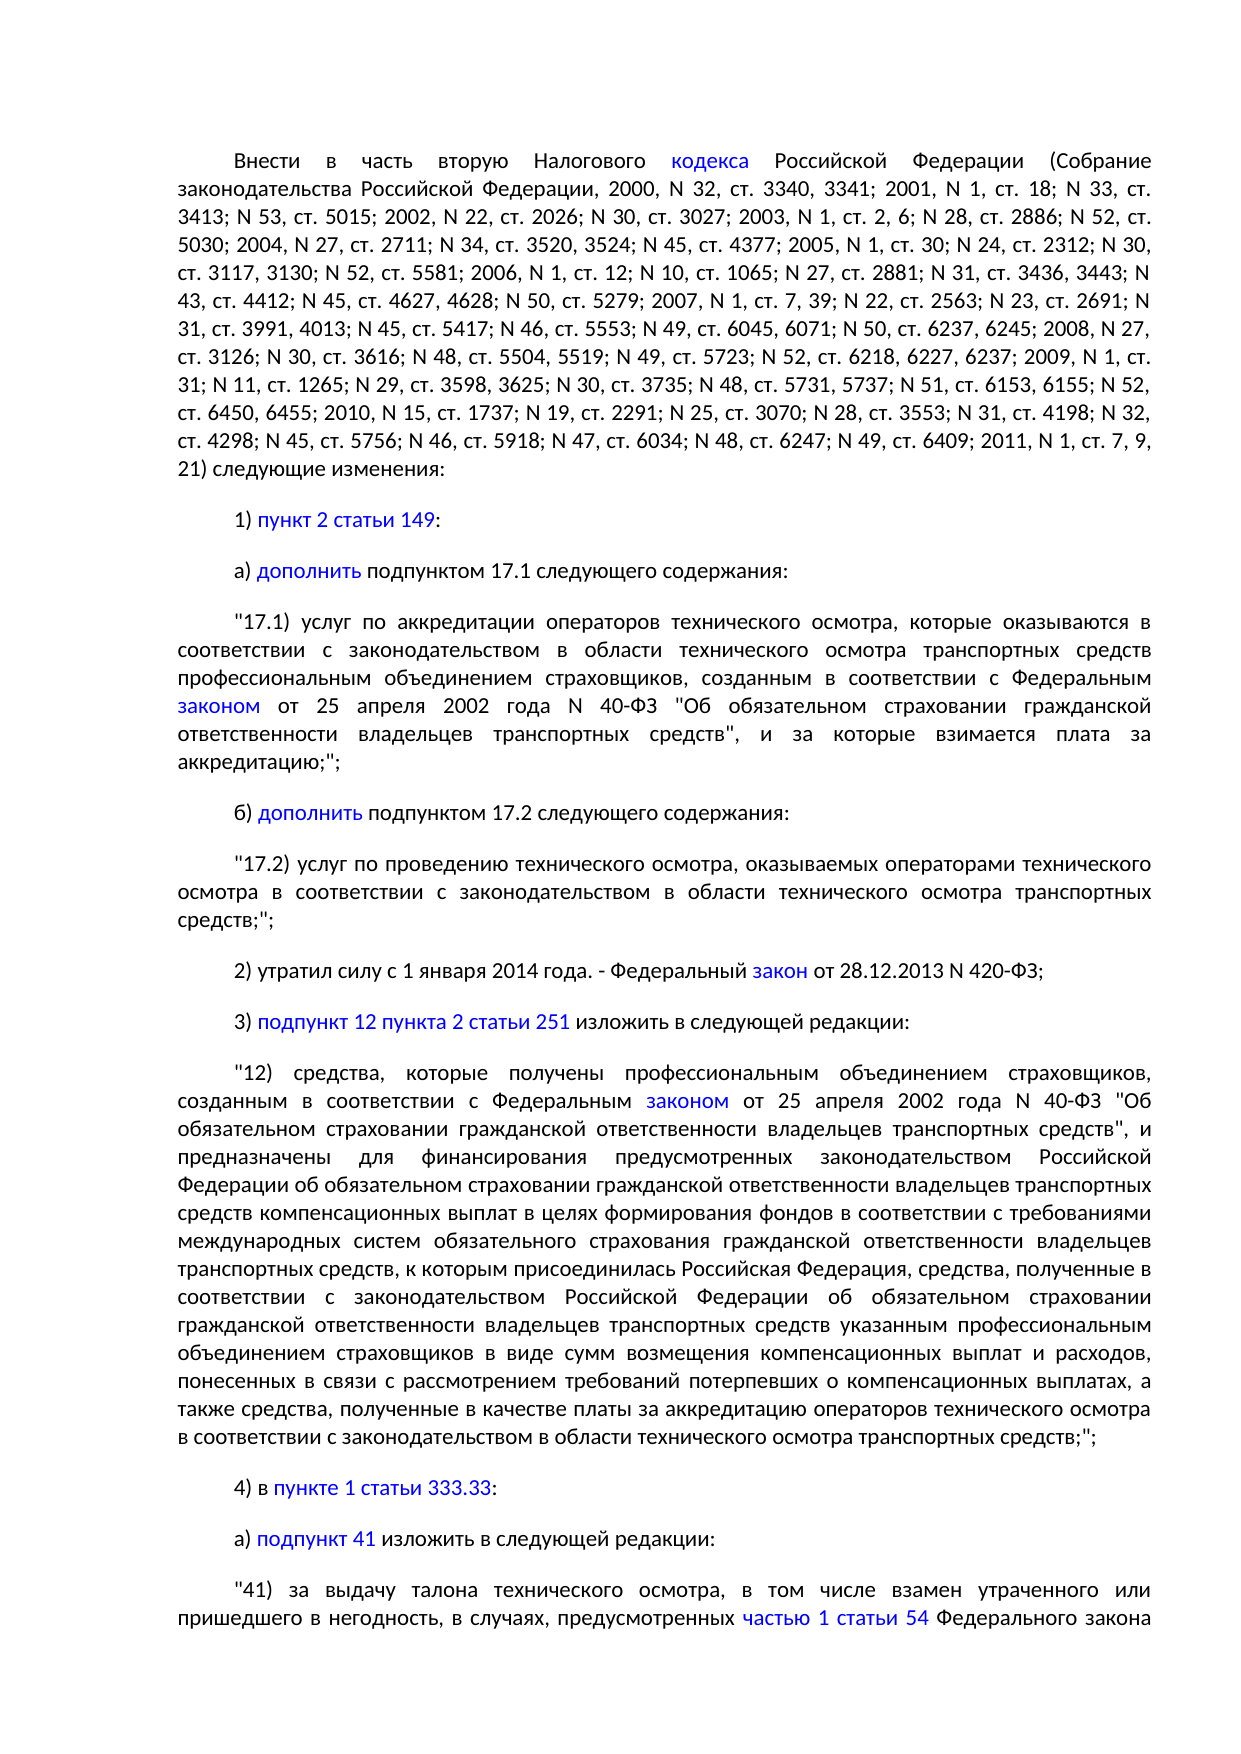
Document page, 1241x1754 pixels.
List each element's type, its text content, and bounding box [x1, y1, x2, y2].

text "17.1) услуг по аккредитации операторов технического осмотра, которые оказываются в соответствии с законодательством в области технического осмотра транспортных средств профессиональным объединением страховщиков, созданным в соответствии с Федеральным законом от 25 апреля 2002 года N 40-ФЗ "Об обязательном страховании гражданской ответственности владельцев транспортных средств", и за которые взимается плата за аккредитацию;"; [177, 607, 1152, 775]
text а) подпункт 41 изложить в следующей редакции: [177, 1524, 1152, 1552]
text 3) подпункт 12 пункта 2 статьи 251 изложить в следующей редакции: [177, 1007, 1152, 1035]
text "17.2) услуг по проведению технического осмотра, оказываемых операторами технического осмотра в соответствии с законодательством в области технического осмотра транспортных средств;"; [177, 849, 1152, 933]
text 1) пункт 2 статьи 149: [177, 505, 1152, 533]
text Внести в часть вторую Налогового кодекса Российской Федерации (Собрание законодательства Российской Федерации, 2000, N 32, ст. 3340, 3341; 2001, N 1, ст. 18; N 33, ст. 3413; N 53, ст. 5015; 2002, N 22, ст. 2026; N 30, ст. 3027; 2003, N 1, ст. 2, 6; N 28, ст. 2886; N 52, ст. 5030; 2004, N 27, ст. 2711; N 34, ст. 3520, 3524; N 45, ст. 4377; 2005, N 1, ст. 30; N 24, ст. 2312; N 30, ст. 3117, 3130; N 52, ст. 5581; 2006, N 1, ст. 12; N 10, ст. 1065; N 27, ст. 2881; N 31, ст. 3436, 3443; N 43, ст. 4412; N 45, ст. 4627, 4628; N 50, ст. 5279; 2007, N 1, ст. 7, 39; N 22, ст. 2563; N 23, ст. 2691; N 31, ст. 3991, 4013; N 45, ст. 5417; N 46, ст. 5553; N 49, ст. 6045, 6071; N 50, ст. 6237, 6245; 2008, N 27, ст. 3126; N 30, ст. 3616; N 48, ст. 5504, 5519; N 49, ст. 5723; N 52, ст. 6218, 6227, 6237; 2009, N 1, ст. 31; N 11, ст. 1265; N 29, ст. 3598, 3625; N 30, ст. 3735; N 48, ст. 5731, 5737; N 51, ст. 6153, 6155; N 52, ст. 6450, 6455; 2010, N 15, ст. 1737; N 19, ст. 2291; N 25, ст. 3070; N 28, ст. 3553; N 31, ст. 4198; N 32, ст. 4298; N 45, ст. 5756; N 46, ст. 5918; N 47, ст. 6034; N 48, ст. 6247; N 49, ст. 6409; 2011, N 1, ст. 7, 9, 21) следующие изменения: [177, 146, 1152, 482]
text б) дополнить подпунктом 17.2 следующего содержания: [177, 798, 1152, 826]
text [177, 1575, 1152, 1631]
text "12) средства, которые получены профессиональным объединением страховщиков, созданным в соответствии с Федеральным законом от 25 апреля 2002 года N 40-ФЗ "Об обязательном страховании гражданской ответственности владельцев транспортных средств", и предназначены для финансирования предусмотренных законодательством Российской Федерации об обязательном страховании гражданской ответственности владельцев транспортных средств компенсационных выплат в целях формирования фондов в соответствии с требованиями международных систем обязательного страхования гражданской ответственности владельцев транспортных средств, к которым присоединилась Российская Федерация, средства, полученные в соответствии с законодательством Российской Федерации об обязательном страховании гражданской ответственности владельцев транспортных средств указанным профессиональным объединением страховщиков в виде сумм возмещения компенсационных выплат и расходов, понесенных в связи с рассмотрением требований потерпевших о компенсационных выплатах, а также средства, полученные в качестве платы за аккредитацию операторов технического осмотра в соответствии с законодательством в области технического осмотра транспортных средств;"; [177, 1058, 1152, 1450]
text 2) утратил силу с 1 января 2014 года. - Федеральный закон от 28.12.2013 N 420-ФЗ; [177, 956, 1152, 984]
text 4) в пункте 1 статьи 333.33: [177, 1473, 1152, 1501]
text а) дополнить подпунктом 17.1 следующего содержания: [177, 556, 1152, 584]
